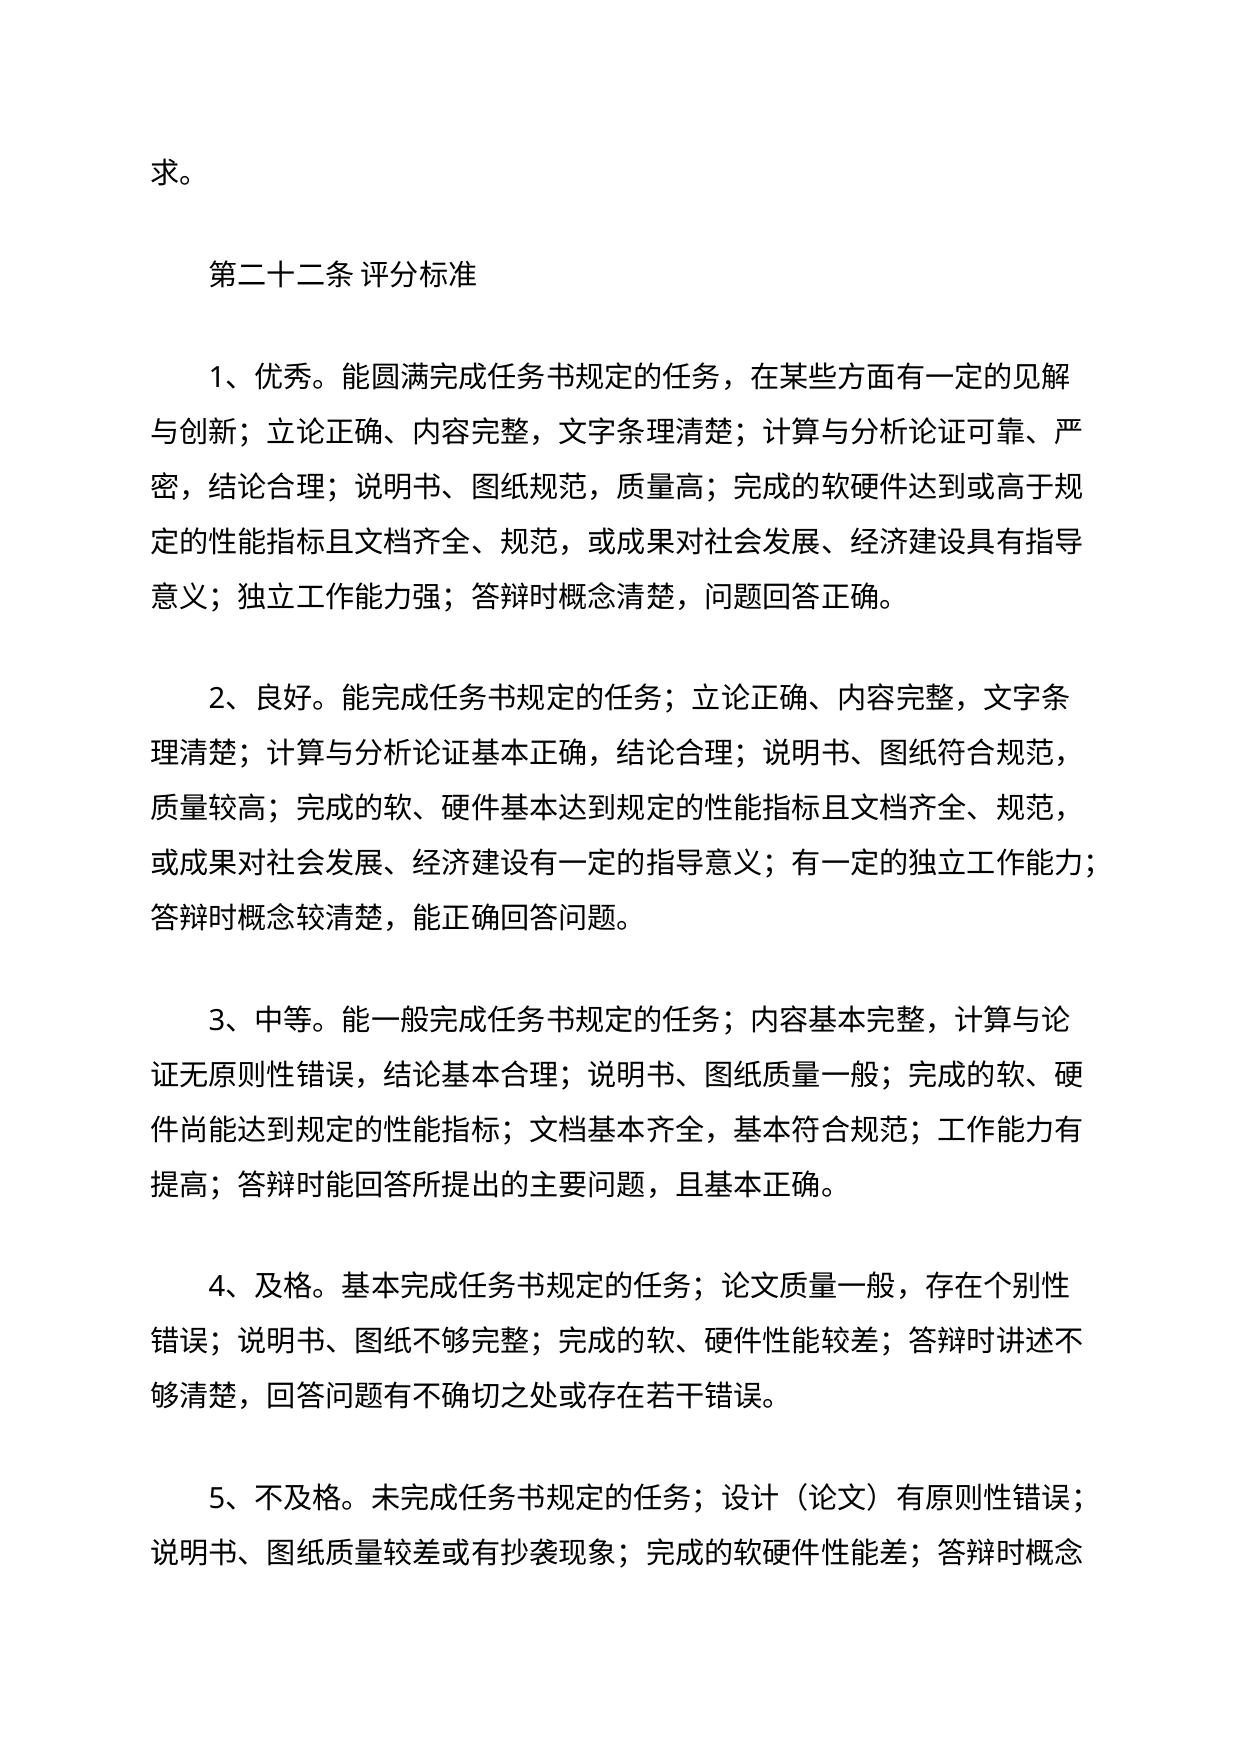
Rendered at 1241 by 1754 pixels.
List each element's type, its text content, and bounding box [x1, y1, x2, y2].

text 2、良好。能完成任务书规定的任务；立论正确、内容完整，文字条理清楚；计算与分析论证基本正确，结论合理；说明书、图纸符合规范，质量较高；完成的软、硬件基本达到规定的性能指标且文档齐全、规范，或成果对社会发展、经济建设有一定的指导意义；有一定的独立工作能力；答辩时概念较清楚，能正确回答问题。 [150, 675, 1090, 937]
text 4、及格。基本完成任务书规定的任务；论文质量一般，存在个别性错误；说明书、图纸不够完整；完成的软、硬件性能较差；答辩时讲述不够清楚，回答问题有不确切之处或存在若干错误。 [150, 1263, 1090, 1415]
text 3、中等。能一般完成任务书规定的任务；内容基本完整，计算与论证无原则性错误，结论基本合理；说明书、图纸质量一般；完成的软、硬件尚能达到规定的性能指标；文档基本齐全，基本符合规范；工作能力有提高；答辩时能回答所提出的主要问题，且基本正确。 [150, 996, 1090, 1203]
text 第二十二条 评分标准 [150, 252, 1090, 294]
text 1、优秀。能圆满完成任务书规定的任务，在某些方面有一定的见解与创新；立论正确、内容完整，文字条理清楚；计算与分析论证可靠、严密，结论合理；说明书、图纸规范，质量高；完成的软硬件达到或高于规定的性能指标且文档齐全、规范，或成果对社会发展、经济建设具有指导意义；独立工作能力强；答辩时概念清楚，问题回答正确。 [150, 353, 1090, 616]
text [150, 150, 1090, 192]
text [150, 1475, 1090, 1572]
